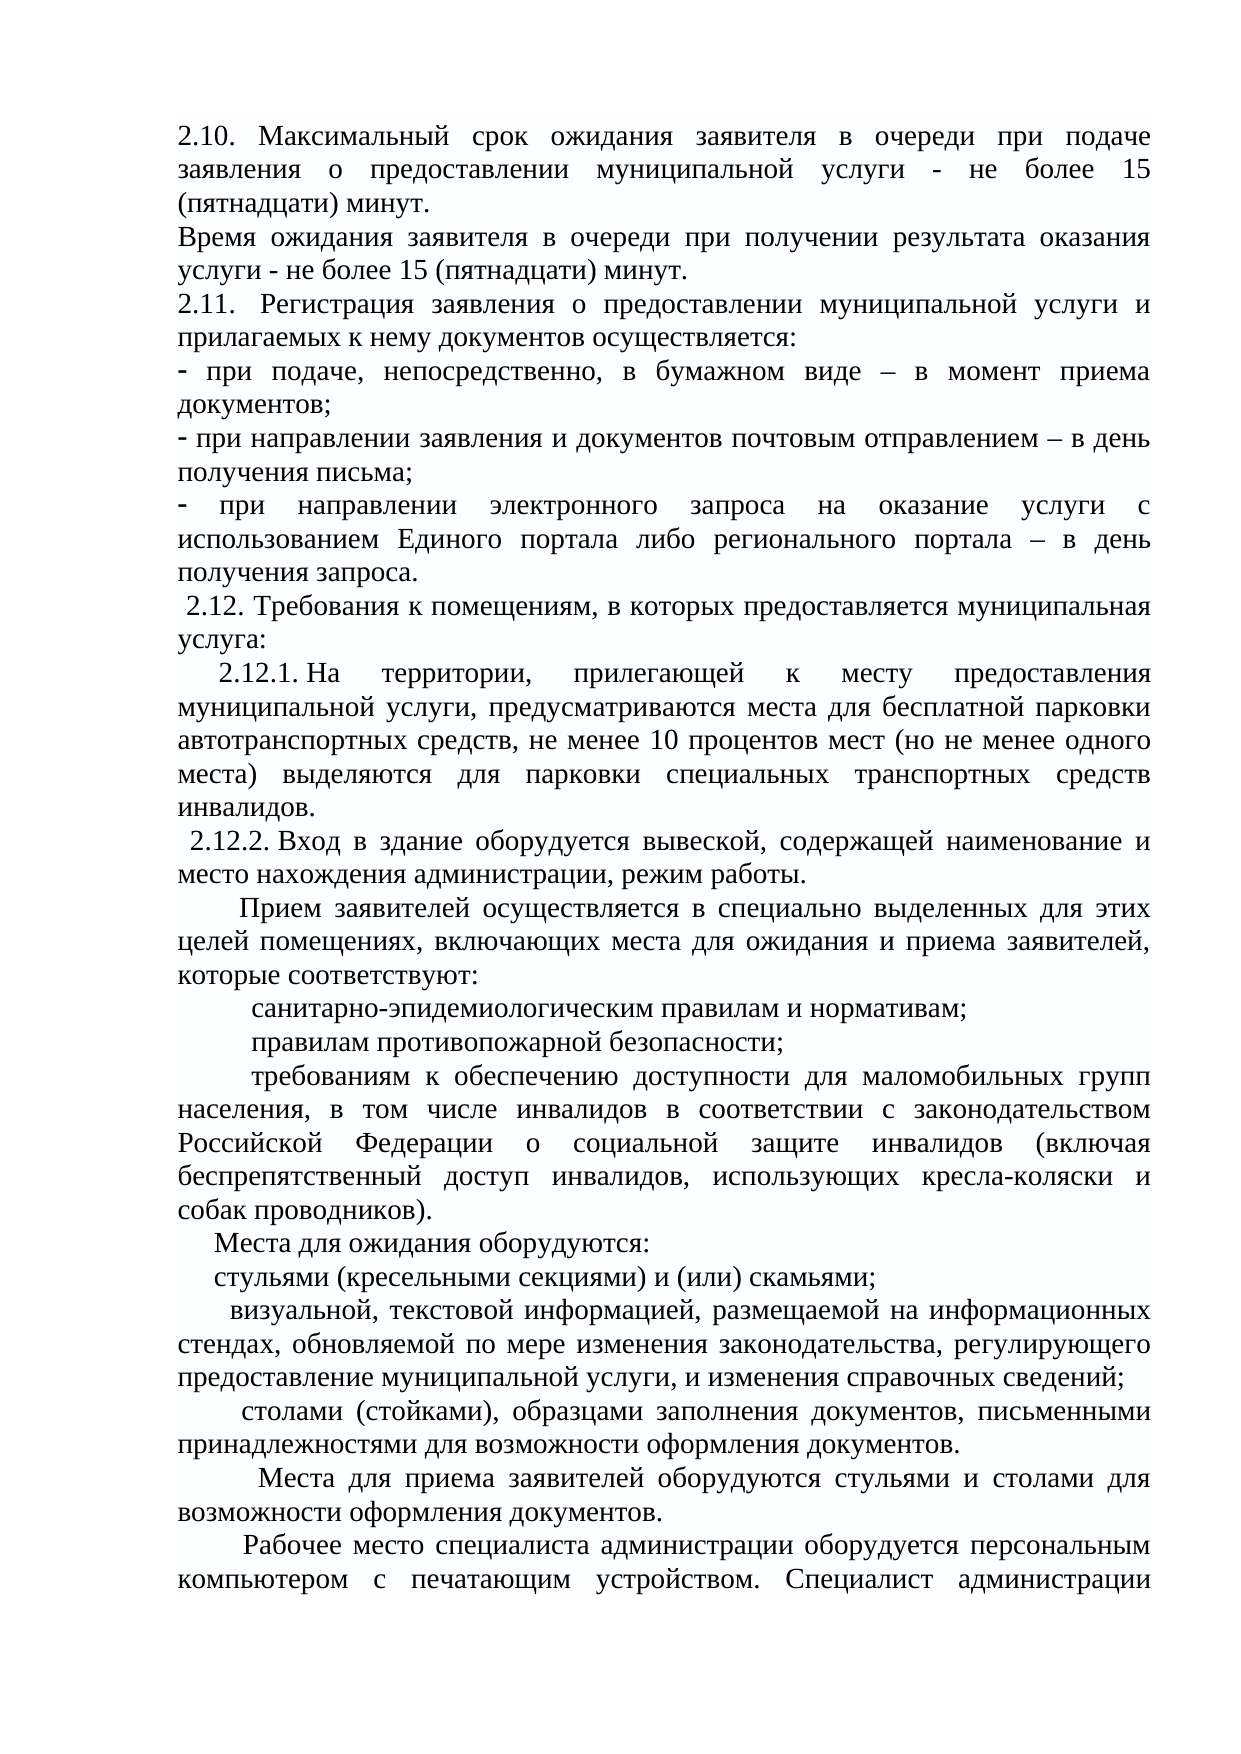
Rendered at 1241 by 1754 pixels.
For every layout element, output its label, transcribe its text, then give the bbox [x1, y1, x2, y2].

text Места для приема заявителей оборудуются стульями и столами для возможности оформления документов. [177, 1460, 1152, 1527]
text стульями (кресельными секциями) и (или) скамьями; [177, 1259, 1152, 1292]
text Места для ожидания оборудуются: [177, 1225, 1152, 1259]
text 2.12.1. На территории, прилегающей к месту предоставления муниципальной услуги, предусматриваются места для бесплатной парковки автотранспортных средств, не менее 10 процентов мест (но не менее одного места) выделяются для парковки специальных транспортных средств инвалидов. [177, 655, 1152, 823]
text 2.12.2. Вход в здание оборудуется вывеской, содержащей наименование и место нахождения администрации, режим работы. [177, 823, 1152, 890]
text Время ожидания заявителя в очереди при получении результата оказания услуги - не более 15 (пятнадцати) минут. [177, 219, 1152, 286]
text правилам противопожарной безопасности; [177, 1024, 1152, 1058]
text Прием заявителей осуществляется в специально выделенных для этих целей помещениях, включающих места для ожидания и приема заявителей, которые соответствуют: [177, 890, 1152, 991]
text 2.10. Максимальный срок ожидания заявителя в очереди при подаче заявления о предоставлении муниципальной услуги - не более 15 (пятнадцати) минут. [177, 118, 1152, 219]
text требованиям к обеспечению доступности для маломобильных групп населения, в том числе инвалидов в соответствии с законодательством Российской Федерации о социальной защите инвалидов (включая беспрепятственный доступ инвалидов, использующих кресла-коляски и собак проводников). [177, 1058, 1152, 1225]
text столами (стойками), образцами заполнения документов, письменными принадлежностями для возможности оформления документов. [177, 1393, 1152, 1460]
text 2.12. Требования к помещениям, в которых предоставляется муниципальная услуга: [177, 588, 1152, 655]
text при направлении заявления и документов почтовым отправлением – в день получения письма; [177, 420, 1152, 487]
text при направлении электронного запроса на оказание услуги с использованием Единого портала либо регионального портала – в день получения запроса. [177, 487, 1152, 588]
text 2.11. Регистрация заявления о предоставлении муниципальной услуги и прилагаемых к нему документов осуществляется: [177, 286, 1152, 353]
text при подаче, непосредственно, в бумажном виде – в момент приема документов; [177, 353, 1152, 420]
text санитарно-эпидемиологическим правилам и нормативам; [177, 991, 1152, 1024]
text визуальной, текстовой информацией, размещаемой на информационных стендах, обновляемой по мере изменения законодательства, регулирующего предоставление муниципальной услуги, и изменения справочных сведений; [177, 1292, 1152, 1393]
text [177, 1527, 1152, 1594]
